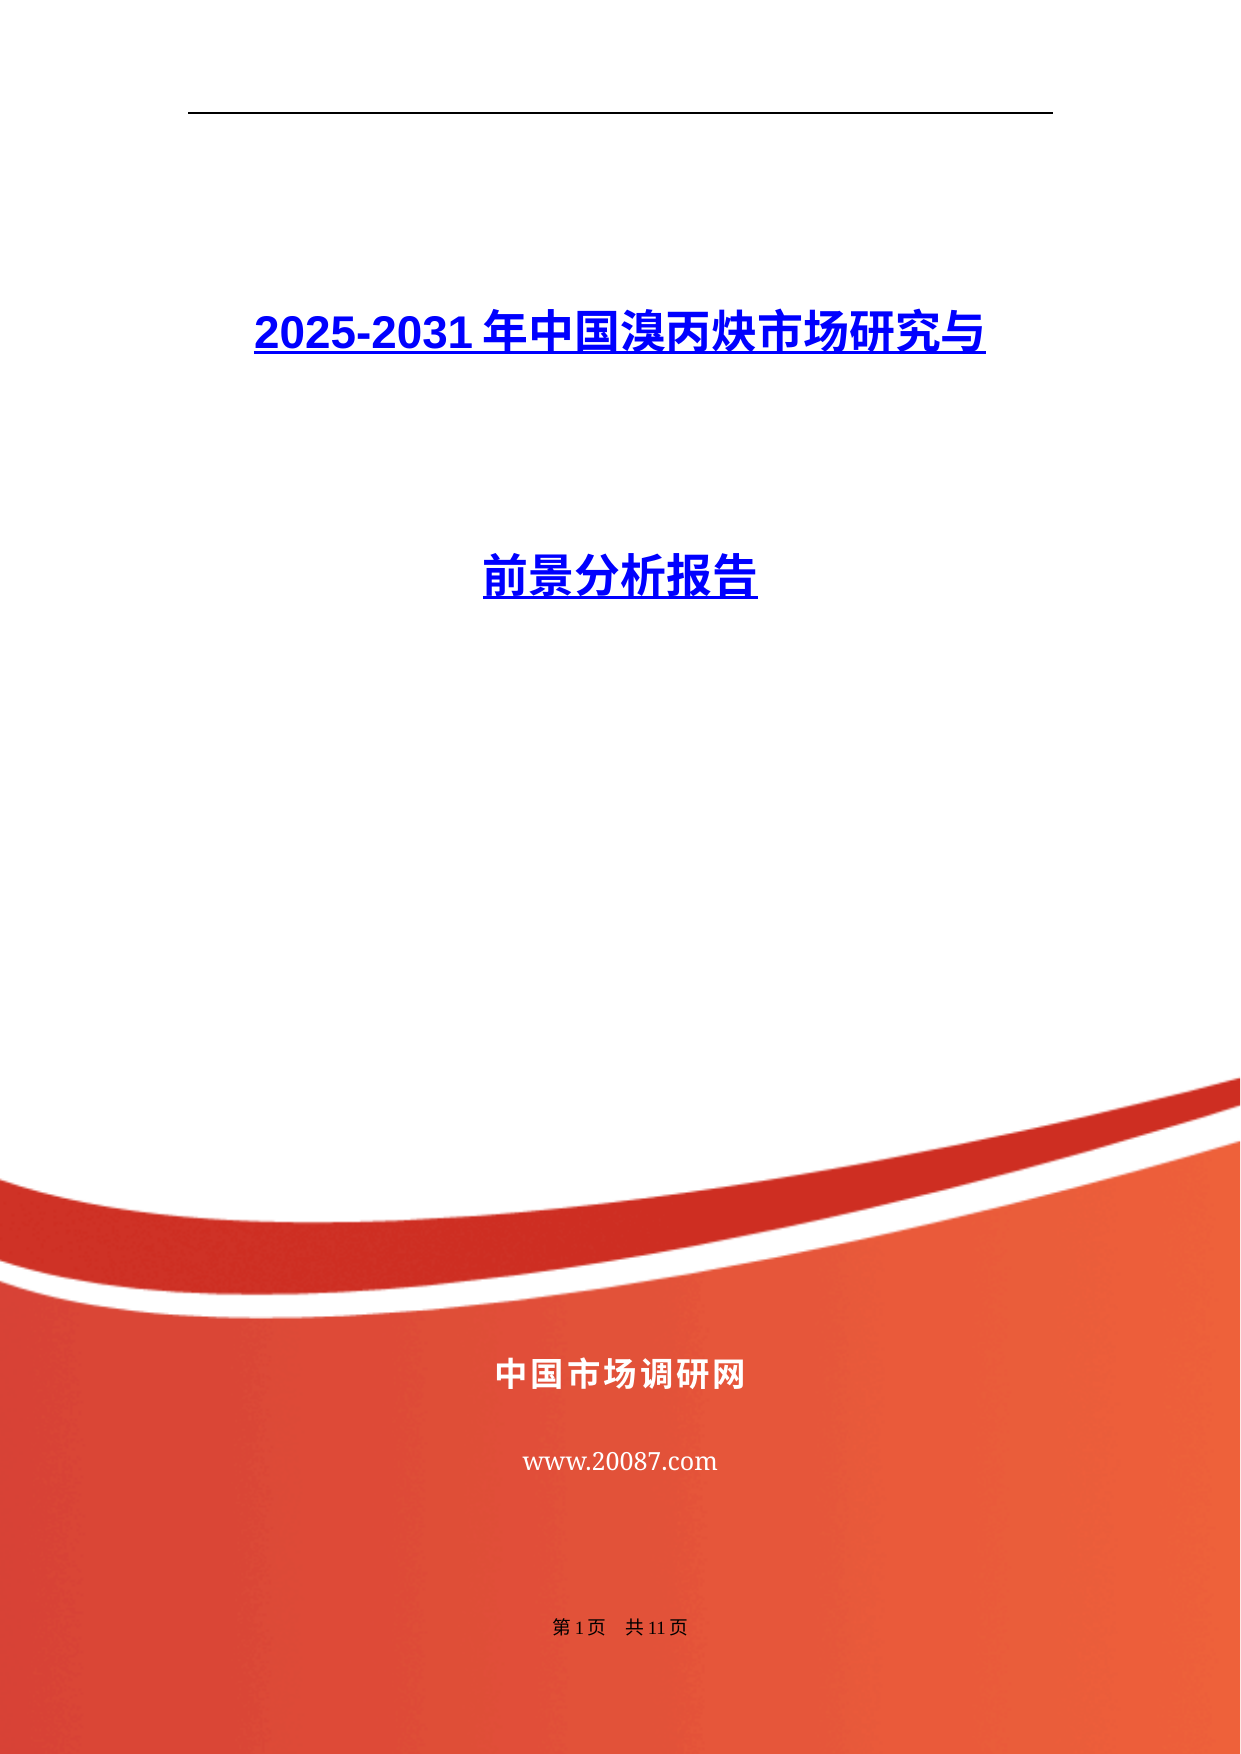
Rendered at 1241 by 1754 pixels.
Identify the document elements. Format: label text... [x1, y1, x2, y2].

text www.20087.com [187, 1428, 1053, 1493]
picture [0, 1006, 1241, 1754]
table_header 2025-2031年中国溴丙炔市场研究与前景分析报告 [188, 207, 1053, 773]
subtitle 中国市场调研网 [187, 1339, 1053, 1404]
